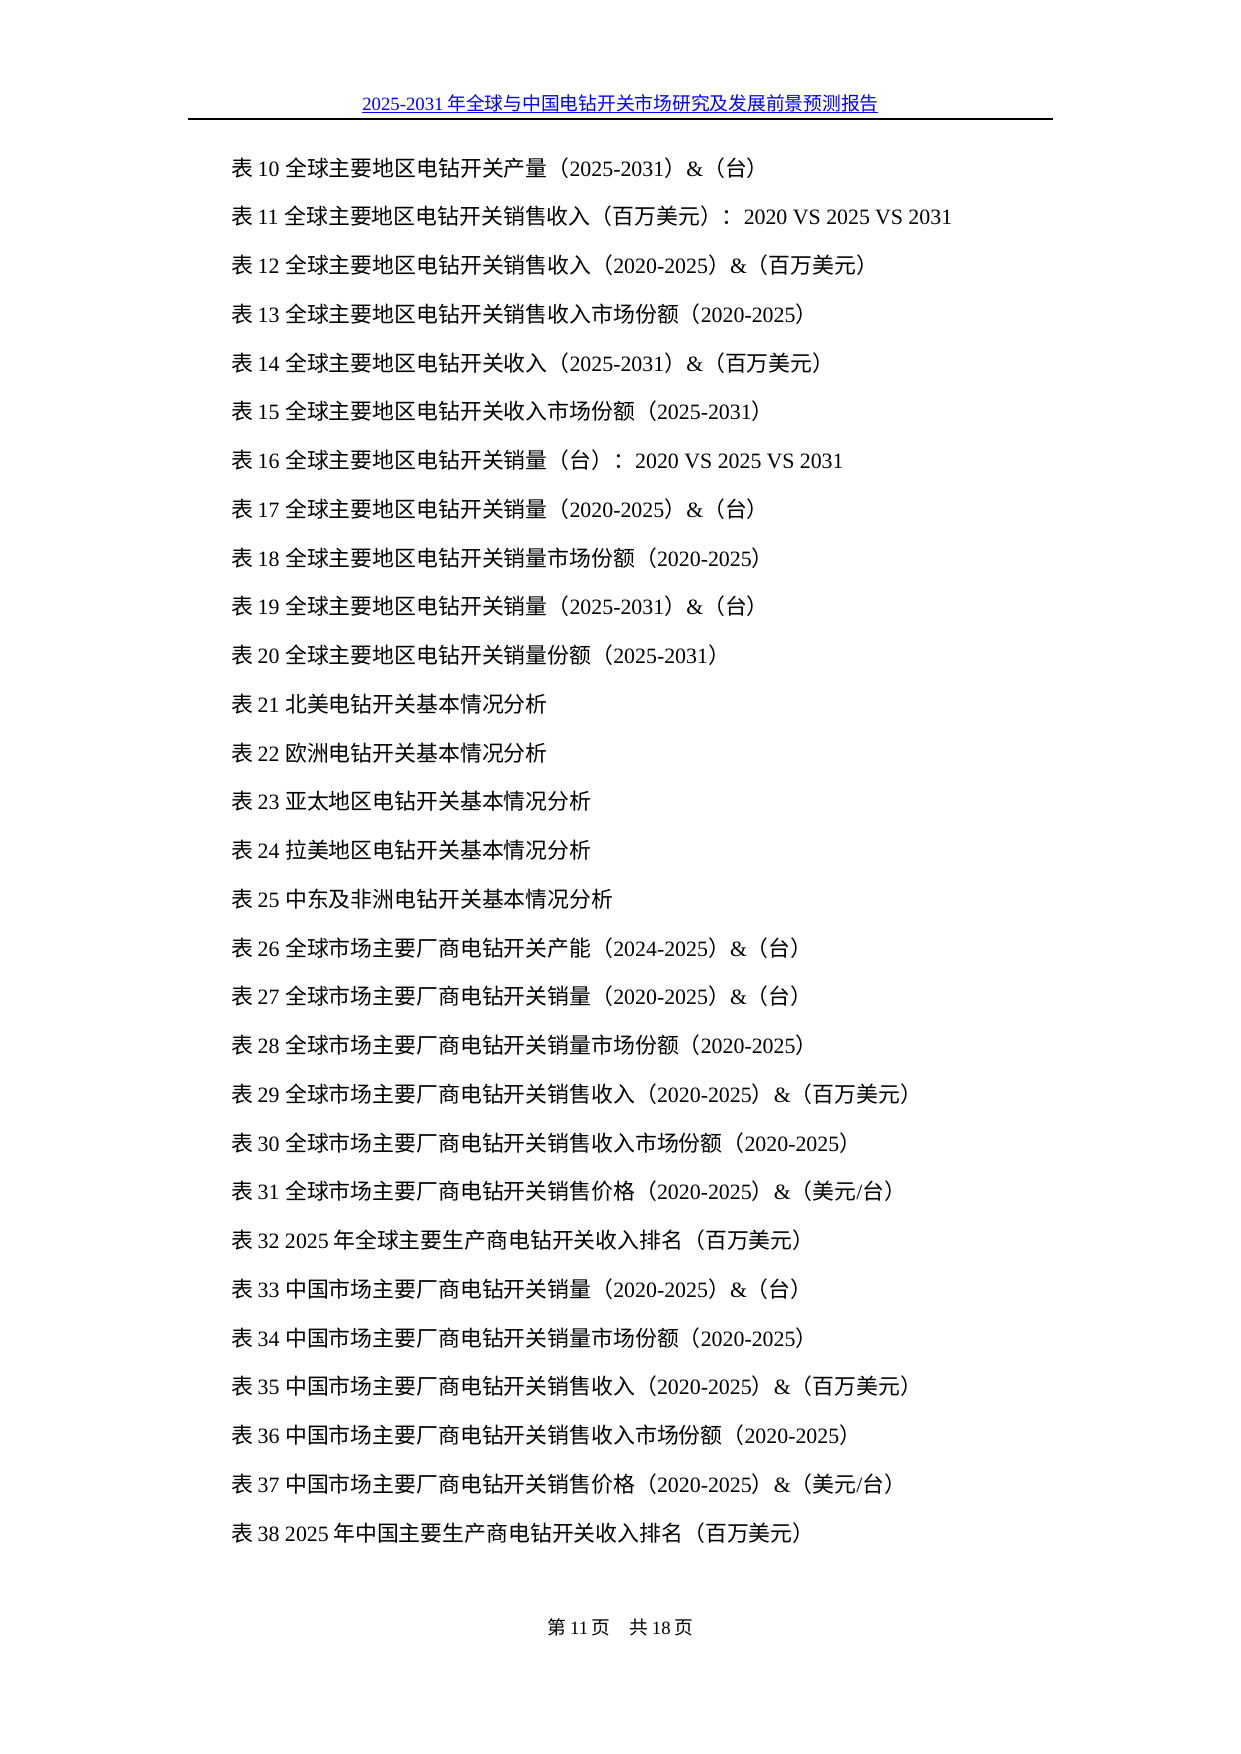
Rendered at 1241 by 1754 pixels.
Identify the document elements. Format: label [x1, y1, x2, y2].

text [187, 150, 1053, 1548]
